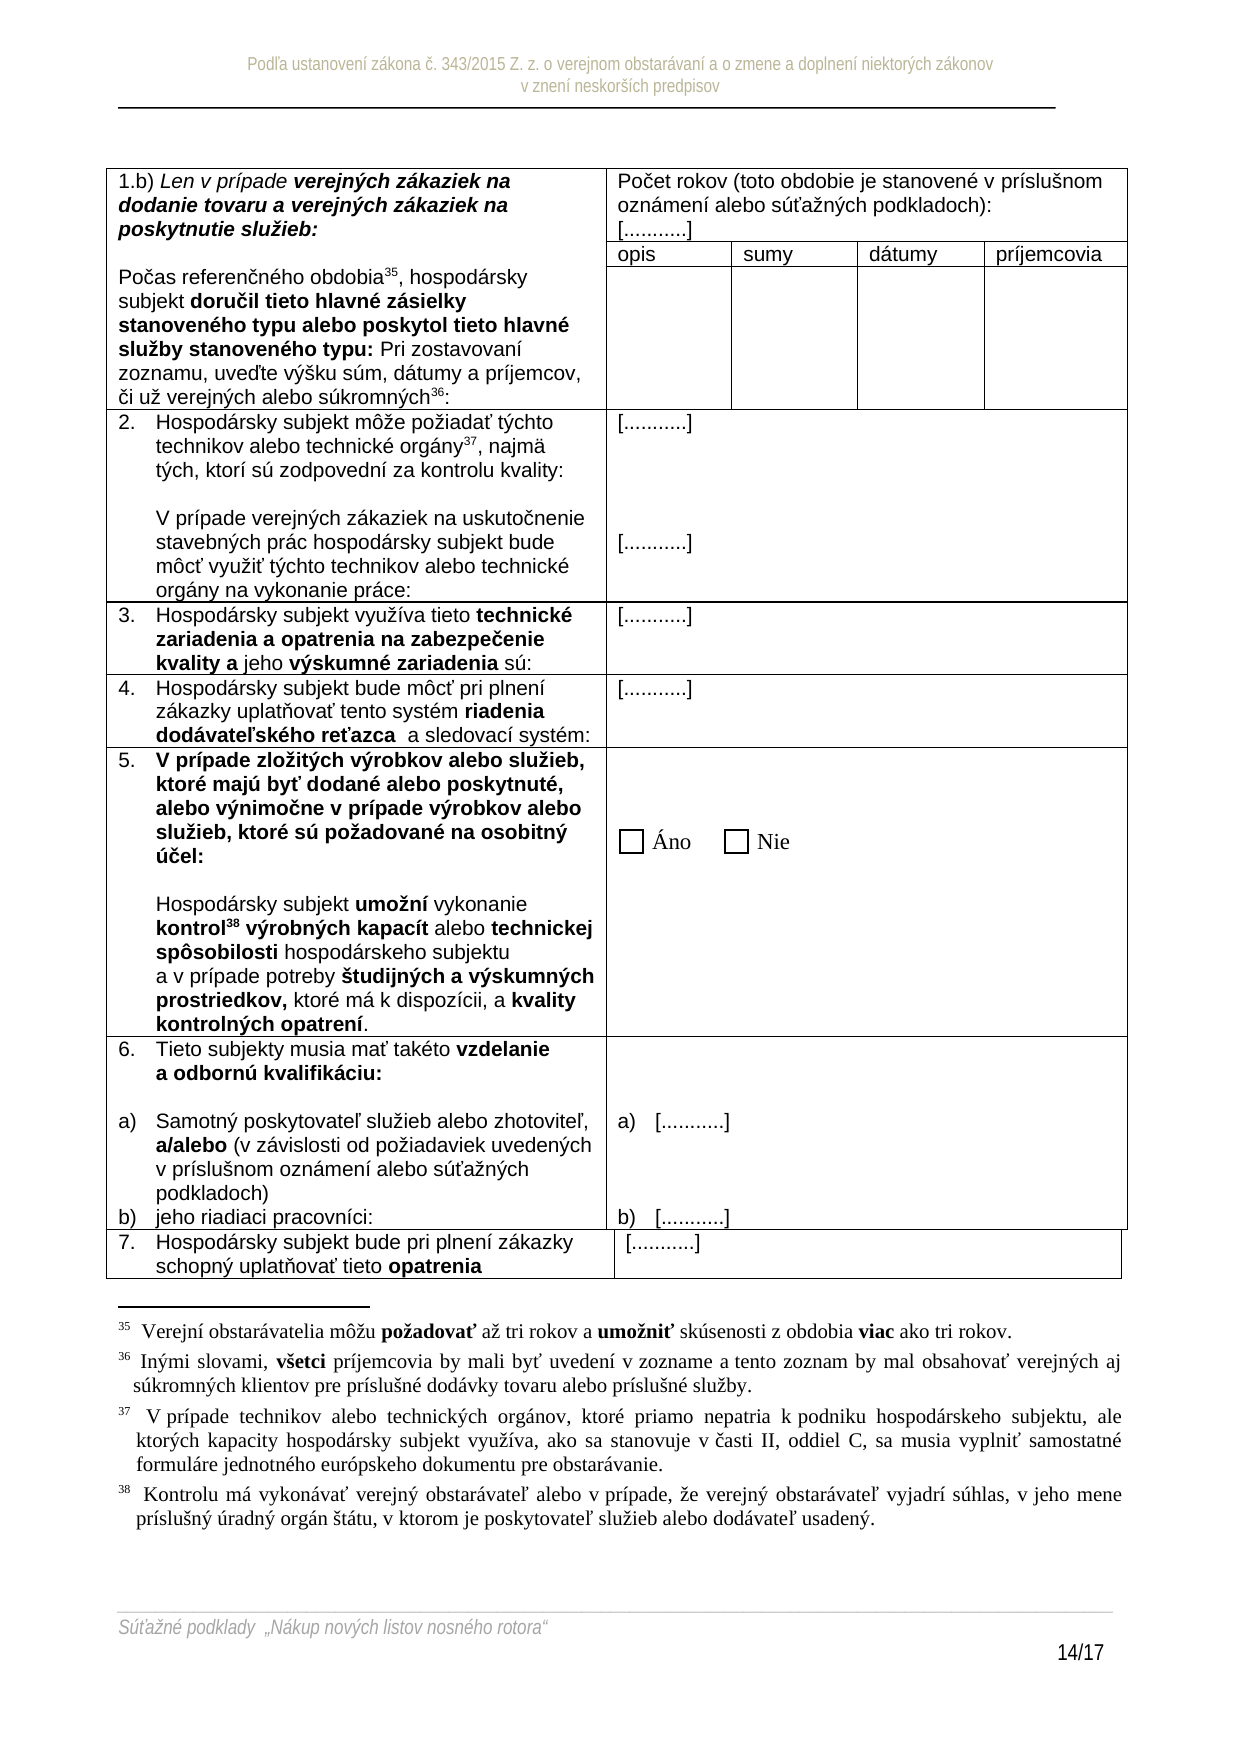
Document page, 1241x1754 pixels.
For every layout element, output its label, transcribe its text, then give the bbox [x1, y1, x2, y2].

table_cell [...........] [607, 603, 1127, 674]
table_cell sumy [732, 242, 857, 266]
table_cell Hospodársky subjekt bude môcť pri plnení zákazky uplatňovať tento systém riadenia dodávateľského reťazca a sledovací systém: [107, 675, 606, 747]
table_cell [858, 267, 984, 409]
table_cell [...........] [...........] [607, 1037, 1127, 1228]
table_cell [...........] [...........] [607, 410, 1127, 601]
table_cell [107, 1230, 614, 1277]
table_cell [607, 748, 1127, 1036]
table_cell [...........] [615, 1230, 1121, 1277]
table_cell dátumy [858, 242, 984, 266]
table_header Počet rokov (toto obdobie je stanovené v príslušnom oznámení alebo súťažných podkladoch): [...........] [607, 169, 1127, 241]
table_cell príjemcovia [985, 242, 1127, 266]
table_cell opis [607, 242, 731, 266]
table_cell V prípade zložitých výrobkov alebo služieb, ktoré majú byť dodané alebo poskytnuté, alebo výnimočne v prípade výrobkov alebo služieb, ktoré sú požadované na osobitný účel: Hospodársky subjekt umožní vykonanie kontrol výrobných kapacít alebo technickej spôsobilosti hospodárskeho subjektu a v prípade potreby študijných a výskumných prostriedkov, ktoré má k dispozícii, a kvality kontrolných opatrení. [107, 748, 606, 1036]
table_cell [985, 267, 1127, 409]
table_cell [...........] [607, 675, 1127, 747]
table_header 1.b) Len v prípade verejných zákaziek na dodanie tovaru a verejných zákaziek na poskytnutie služieb: Počas referenčného obdobia, hospodársky subjekt doručil tieto hlavné zásielky stanoveného typu alebo poskytol tieto hlavné služby stanoveného typu: Pri zostavovaní zoznamu, uveďte výšku súm, dátumy a príjemcov, či už verejných alebo súkromných: [107, 169, 606, 409]
table_cell Hospodársky subjekt využíva tieto technické zariadenia a opatrenia na zabezpečenie kvality a jeho výskumné zariadenia sú: [107, 603, 606, 674]
table_cell Tieto subjekty musia mať takéto vzdelanie a odbornú kvalifikáciu: Samotný poskytovateľ služieb alebo zhotoviteľ, a/alebo (v závislosti od požiadaviek uvedených v príslušnom oznámení alebo súťažných podkladoch) jeho riadiaci pracovníci: [107, 1037, 606, 1228]
table_cell [607, 267, 731, 409]
table_cell Hospodársky subjekt môže požiadať týchto technikov alebo technické orgány, najmä tých, ktorí sú zodpovední za kontrolu kvality: V prípade verejných zákaziek na uskutočnenie stavebných prác hospodársky subjekt bude môcť využiť týchto technikov alebo technické orgány na vykonanie práce: [107, 410, 606, 601]
table_cell [732, 267, 857, 409]
